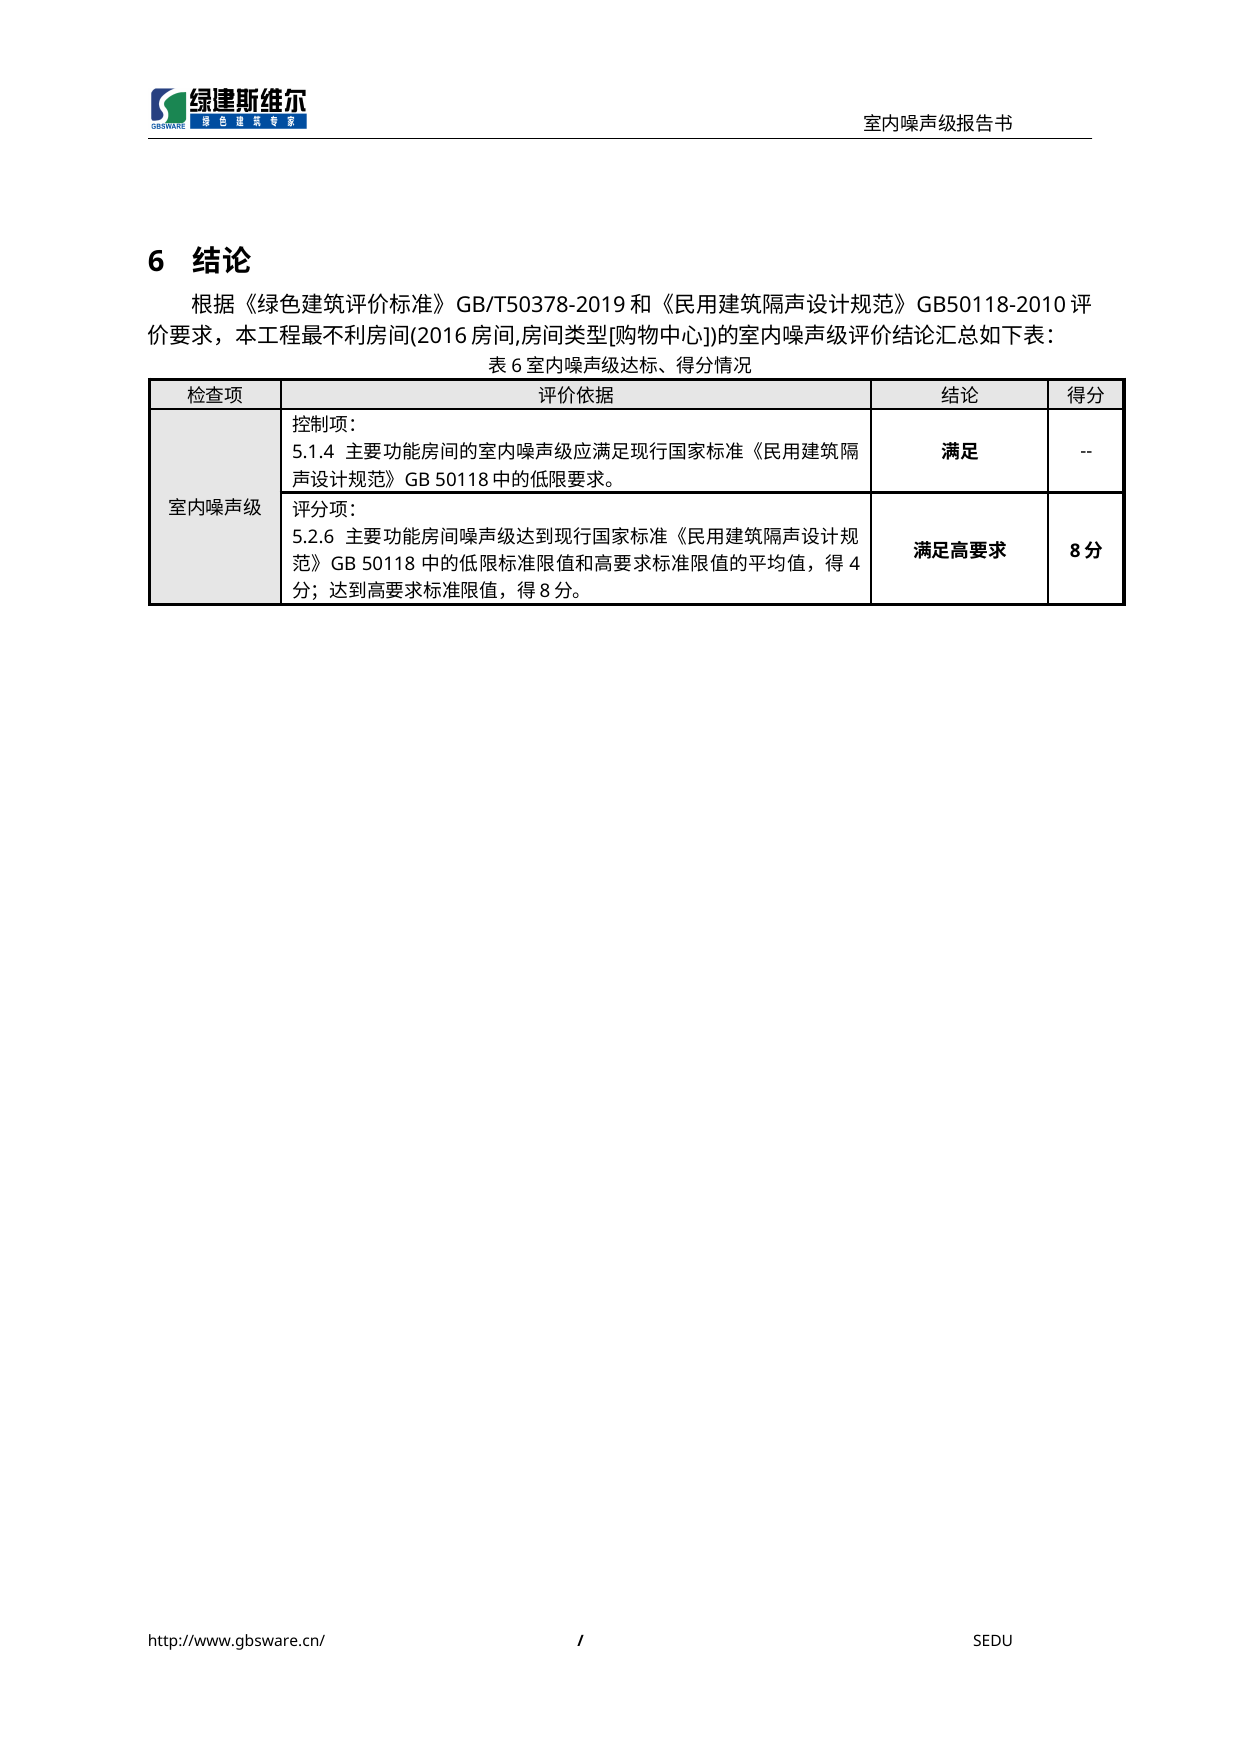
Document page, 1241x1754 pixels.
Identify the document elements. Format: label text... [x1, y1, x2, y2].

table_header 检查项 [151, 381, 280, 408]
text 表6 室内噪声级达标、得分情况 [148, 350, 1092, 377]
table_cell 评分项： 5.2.6 主要功能房间噪声级达到现行国家标准《民用建筑隔声设计规范》GB 50118 中的低限标准限值和高要求标准限值的平均值，得4分；达到高要求标准限值，得8分。 [282, 494, 870, 603]
table_cell 满足高要求 [872, 494, 1047, 603]
table_cell 控制项： 5.1.4 主要功能房间的室内噪声级应满足现行国家标准《民用建筑隔声设计规范》GB 50118中的低限要求。 [282, 410, 870, 491]
subtitle 结论 [148, 238, 1092, 280]
table_header 得分 [1049, 381, 1122, 408]
table_cell 满足 [872, 410, 1047, 491]
table_cell 室内噪声级 [151, 410, 280, 603]
table_header 结论 [872, 381, 1047, 408]
text 根据《绿色建筑评价标准》GB/T50378-2019和《民用建筑隔声设计规范》GB50118-2010评价要求，本工程最不利房间(2016房间,房间类型[购物中心])的室内噪声级评价结论汇总如下表： [148, 287, 1092, 350]
table_cell 8分 [1049, 494, 1122, 603]
table_header 评价依据 [282, 381, 870, 408]
picture [147, 88, 308, 130]
table_cell -- [1049, 410, 1122, 491]
